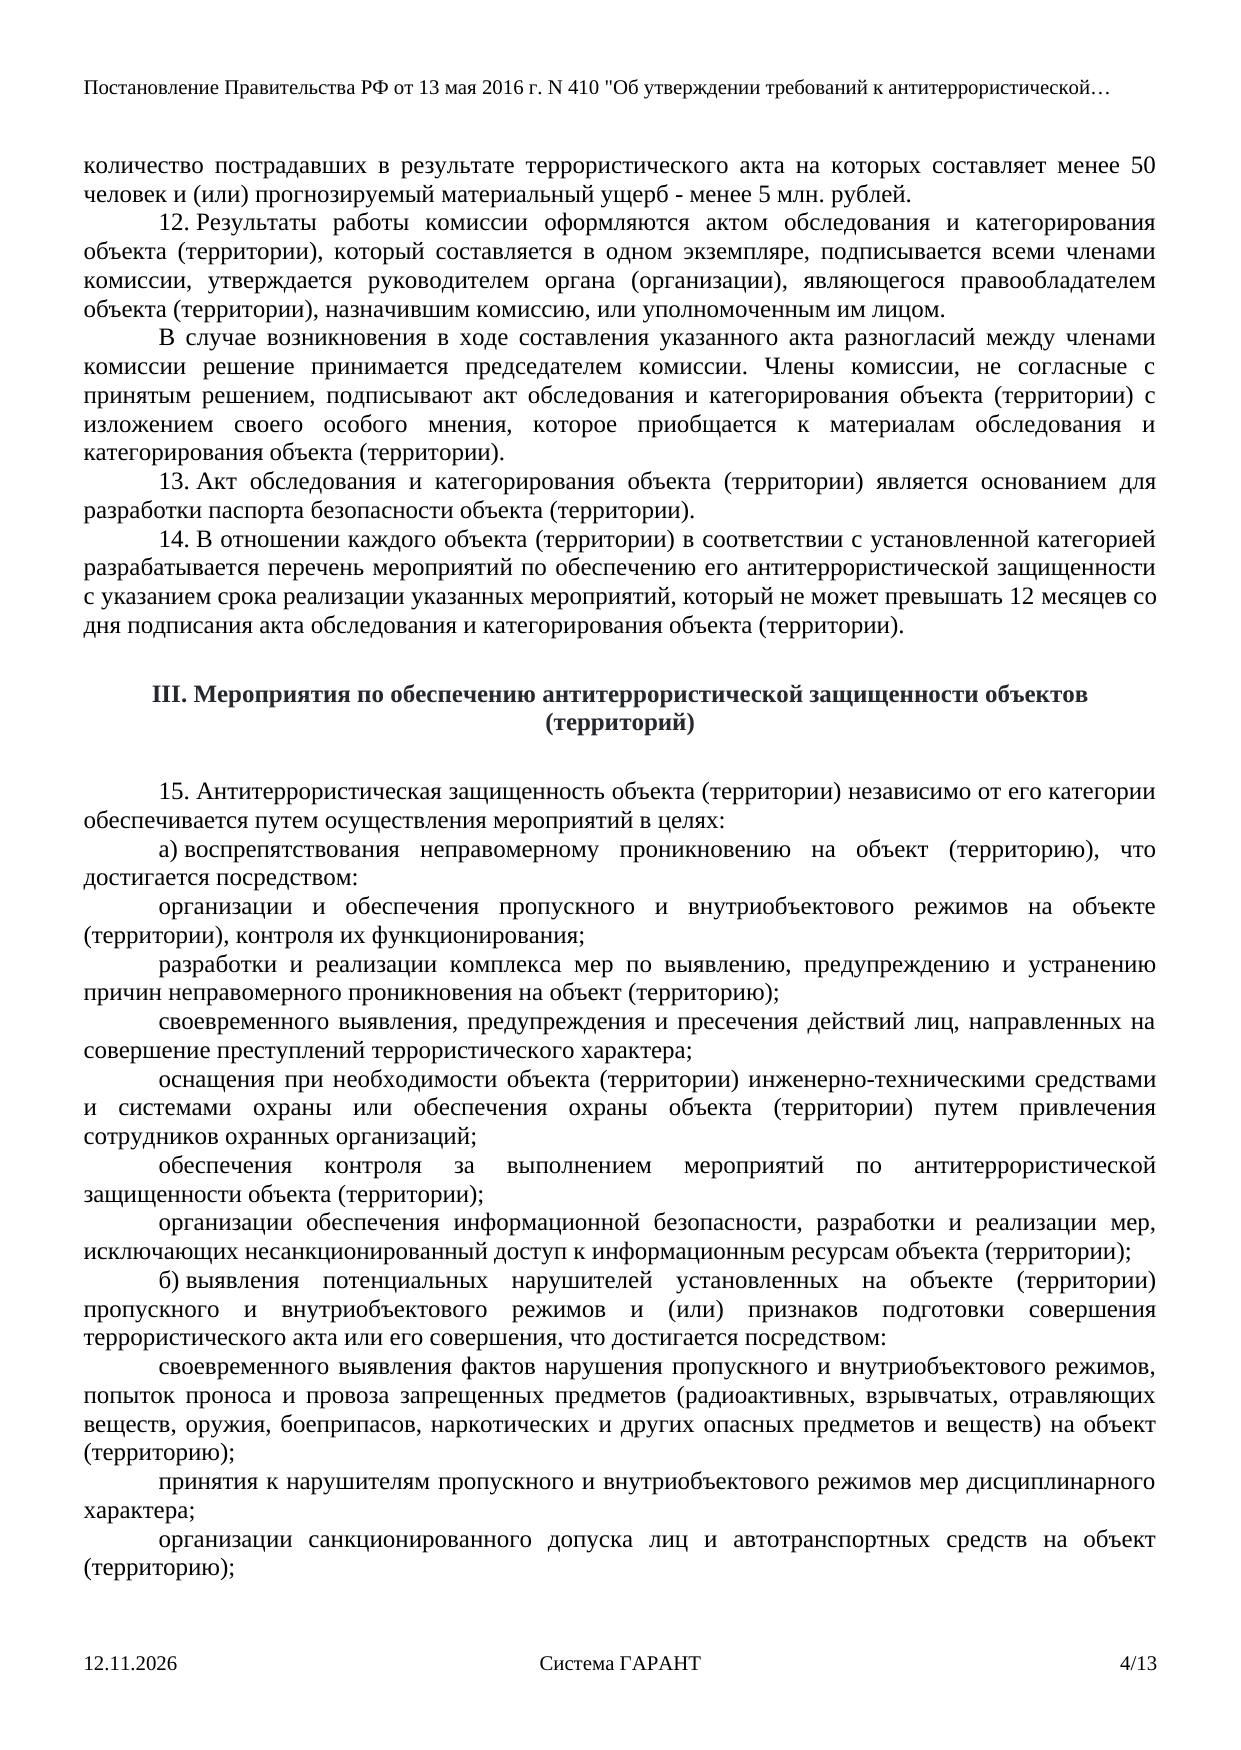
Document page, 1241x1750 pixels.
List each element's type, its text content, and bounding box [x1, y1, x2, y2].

text оснащения при необходимости объекта (территории) инженерно-техническими средствами и системами охраны или обеспечения охраны объекта (территории) путем привлечения сотрудников охранных организаций; [83, 1064, 1157, 1150]
text б) выявления потенциальных нарушителей установленных на объекте (территории) пропускного и внутриобъектового режимов и (или) признаков подготовки совершения террористического акта или его совершения, что достигается посредством: [83, 1265, 1157, 1351]
text принятия к нарушителям пропускного и внутриобъектового режимов мер дисциплинарного характера; [83, 1466, 1157, 1524]
text разработки и реализации комплекса мер по выявлению, предупреждению и устранению причин неправомерного проникновения на объект (территорию); [83, 949, 1157, 1006]
text организации санкционированного допуска лиц и автотранспортных средств на объект (территорию); [83, 1524, 1157, 1581]
text 13. Акт обследования и категорирования объекта (территории) является основанием для разработки паспорта безопасности объекта (территории). [83, 466, 1157, 524]
text организации обеспечения информационной безопасности, разработки и реализации мер, исключающих несанкционированный доступ к информационным ресурсам объекта (территории); [83, 1207, 1157, 1265]
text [83, 150, 1157, 207]
text В случае возникновения в ходе составления указанного акта разногласий между членами комиссии решение принимается председателем комиссии. Члены комиссии, не согласные с принятым решением, подписывают акт обследования и категорирования объекта (территории) с изложением своего особого мнения, которое приобщается к материалам обследования и категорирования объекта (территории). [83, 322, 1157, 466]
text своевременного выявления, предупреждения и пресечения действий лиц, направленных на совершение преступлений террористического характера; [83, 1006, 1157, 1064]
text организации и обеспечения пропускного и внутриобъектового режимов на объекте (территории), контроля их функционирования; [83, 891, 1157, 949]
text а) воспрепятствования неправомерному проникновению на объект (территорию), что достигается посредством: [83, 834, 1157, 891]
text 14. В отношении каждого объекта (территории) в соответствии с установленной категорией разрабатывается перечень мероприятий по обеспечению его антитеррористической защищенности с указанием срока реализации указанных мероприятий, который не может превышать 12 месяцев со дня подписания акта обследования и категорирования объекта (территории). [83, 524, 1157, 639]
text обеспечения контроля за выполнением мероприятий по антитеррористической защищенности объекта (территории); [83, 1150, 1157, 1207]
text 15. Антитеррористическая защищенность объекта (территории) независимо от его категории обеспечивается путем осуществления мероприятий в целях: [83, 776, 1157, 834]
text своевременного выявления фактов нарушения пропускного и внутриобъектового режимов, попыток проноса и провоза запрещенных предметов (радиоактивных, взрывчатых, отравляющих веществ, оружия, боеприпасов, наркотических и других опасных предметов и веществ) на объект (территорию); [83, 1351, 1157, 1466]
subtitle III. Мероприятия по обеспечению антитеррористической защищенности объектов (территорий) [83, 679, 1157, 736]
text 12. Результаты работы комиссии оформляются актом обследования и категорирования объекта (территории), который составляется в одном экземпляре, подписывается всеми членами комиссии, утверждается руководителем органа (организации), являющегося правообладателем объекта (территории), назначившим комиссию, или уполномоченным им лицом. [83, 207, 1157, 322]
